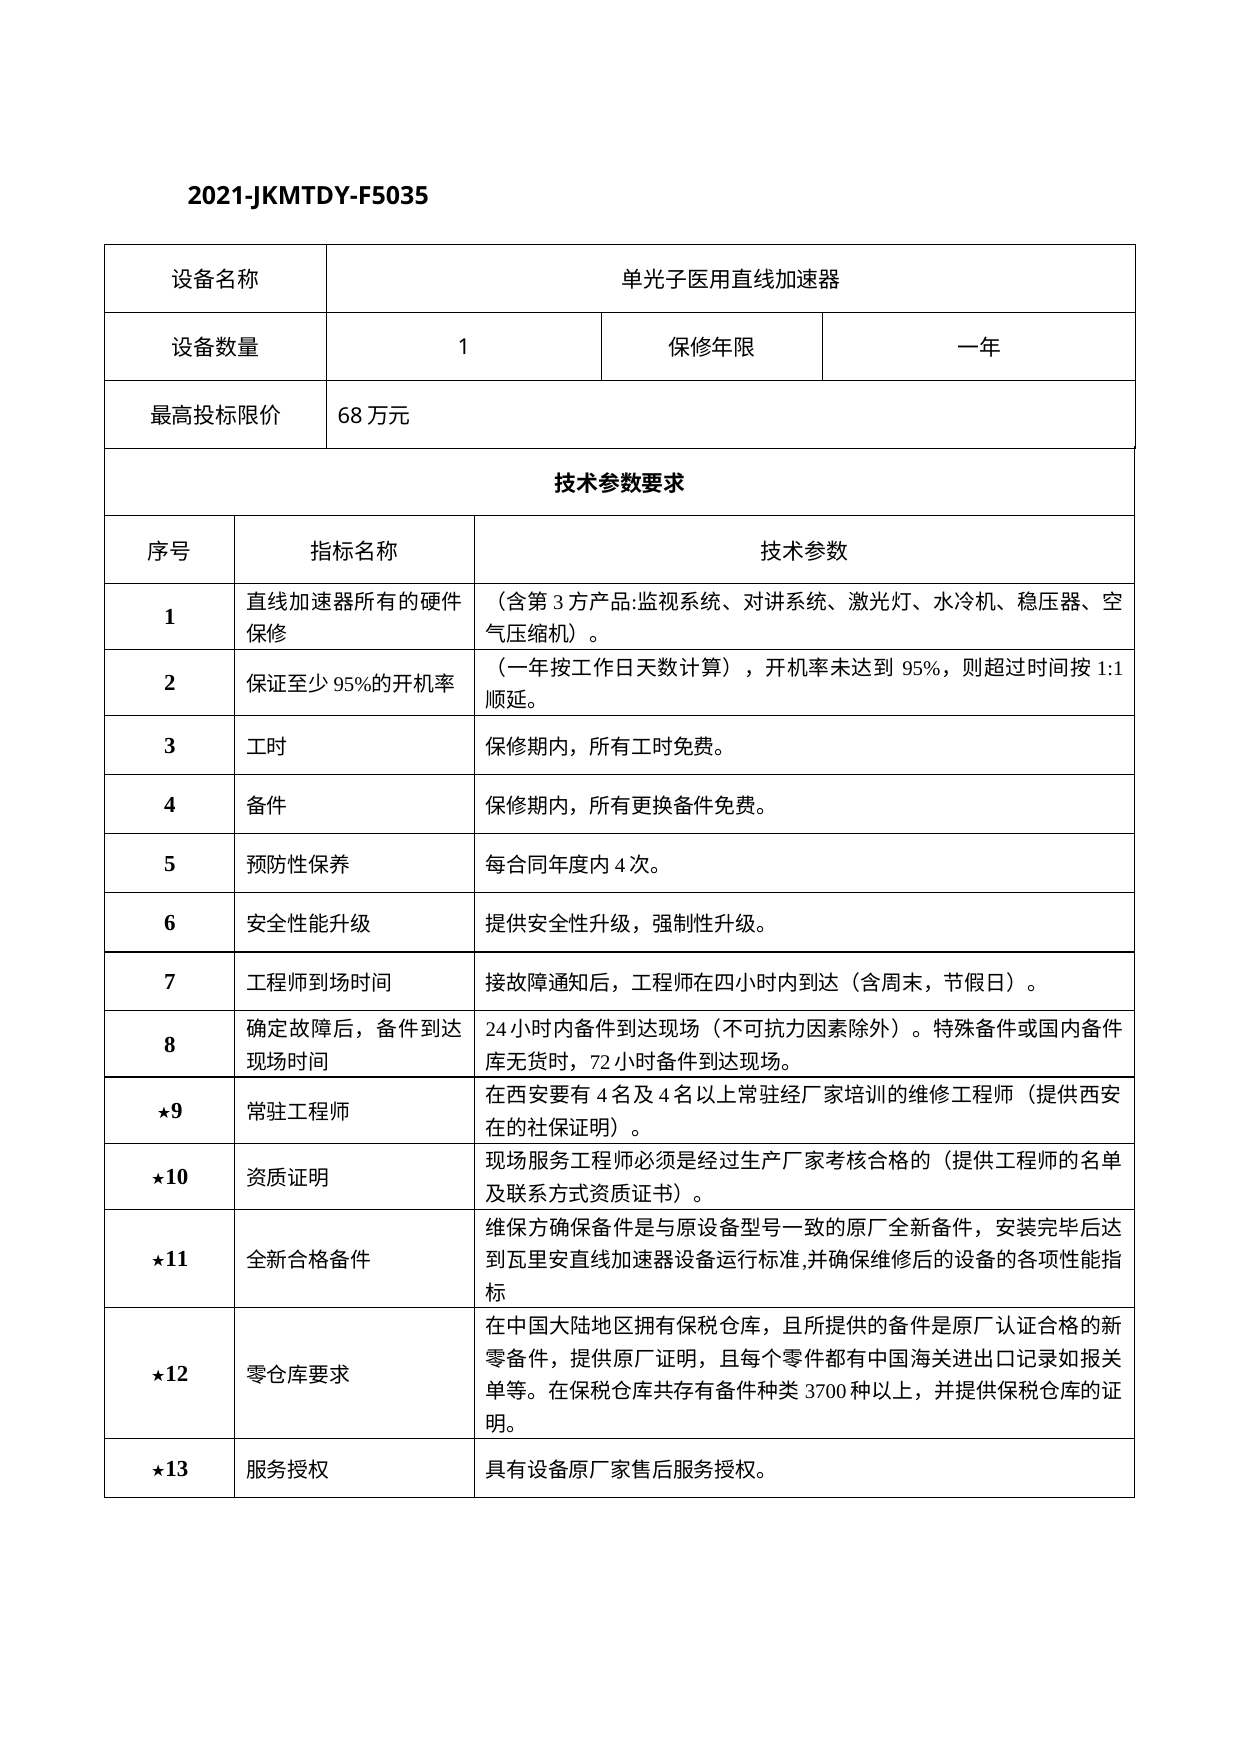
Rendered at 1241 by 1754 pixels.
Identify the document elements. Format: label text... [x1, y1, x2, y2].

table_cell 一年 [823, 313, 1135, 379]
table_cell 技术参数要求 [105, 449, 1134, 515]
table_cell 维保方确保备件是与原设备型号一致的原厂全新备件，安装完毕后达到瓦里安直线加速器设备运行标准,并确保维修后的设备的各项性能指标 [475, 1210, 1134, 1307]
table_cell 服务授权 [235, 1439, 474, 1497]
table_header 单光子医用直线加速器 [327, 245, 1135, 312]
table_cell 技术参数 [475, 516, 1134, 583]
table_cell 备件 [235, 775, 474, 833]
table_cell 5 [105, 834, 234, 892]
table_cell （一年按工作日天数计算），开机率未达到 95%，则超过时间按1:1顺延。 [475, 650, 1134, 715]
table_cell ★12 [105, 1308, 234, 1438]
table_cell 2 [105, 650, 234, 715]
table_cell 在西安要有4名及4名以上常驻经厂家培训的维修工程师（提供西安在的社保证明）。 [475, 1078, 1134, 1142]
table_cell 零仓库要求 [235, 1308, 474, 1438]
table_cell 预防性保养 [235, 834, 474, 892]
table_cell 保修年限 [602, 313, 822, 379]
table_cell 全新合格备件 [235, 1210, 474, 1307]
table_cell 资质证明 [235, 1144, 474, 1208]
table_cell 3 [105, 716, 234, 774]
table_cell 安全性能升级 [235, 893, 474, 951]
table_cell （含第3方产品:监视系统、对讲系统、激光灯、水冷机、稳压器、空气压缩机）。 [475, 584, 1134, 649]
table_cell 24小时内备件到达现场（不可抗力因素除外）。特殊备件或国内备件库无货时，72小时备件到达现场。 [475, 1011, 1134, 1076]
table_cell 序号 [105, 516, 234, 583]
table_cell 1 [327, 313, 601, 379]
table_cell 7 [105, 953, 234, 1010]
text 2021-JKMTDY-F5035 [187, 162, 1053, 227]
table_cell ★13 [105, 1439, 234, 1497]
table_cell 现场服务工程师必须是经过生产厂家考核合格的（提供工程师的名单及联系方式资质证书）。 [475, 1144, 1134, 1208]
table_cell 6 [105, 893, 234, 951]
table_cell 工程师到场时间 [235, 953, 474, 1010]
table_cell 具有设备原厂家售后服务授权。 [475, 1439, 1134, 1497]
table_cell 保修期内，所有更换备件免费。 [475, 775, 1134, 833]
table_cell 1 [105, 584, 234, 649]
table_cell 8 [105, 1011, 234, 1076]
table_cell ★11 [105, 1210, 234, 1307]
table_cell 直线加速器所有的硬件保修 [235, 584, 474, 649]
table_cell 保证至少95%的开机率 [235, 650, 474, 715]
table_header 设备名称 [105, 245, 326, 312]
table_cell 68万元 [327, 381, 1135, 447]
table_cell 接故障通知后，工程师在四小时内到达（含周末，节假日）。 [475, 953, 1134, 1010]
table_cell 每合同年度内4次。 [475, 834, 1134, 892]
table_cell 指标名称 [235, 516, 474, 583]
table_cell 工时 [235, 716, 474, 774]
table_cell 确定故障后，备件到达现场时间 [235, 1011, 474, 1076]
table_cell 最高投标限价 [105, 381, 326, 447]
table_cell 设备数量 [105, 313, 326, 379]
table_cell 常驻工程师 [235, 1078, 474, 1142]
table_cell ★9 [105, 1078, 234, 1142]
table_cell 保修期内，所有工时免费。 [475, 716, 1134, 774]
table_cell 在中国大陆地区拥有保税仓库，且所提供的备件是原厂认证合格的新零备件，提供原厂证明，且每个零件都有中国海关进出口记录如报关单等。在保税仓库共存有备件种类3700种以上，并提供保税仓库的证明。 [475, 1308, 1134, 1438]
table_cell ★10 [105, 1144, 234, 1208]
table_cell 提供安全性升级，强制性升级。 [475, 893, 1134, 951]
table_cell 4 [105, 775, 234, 833]
